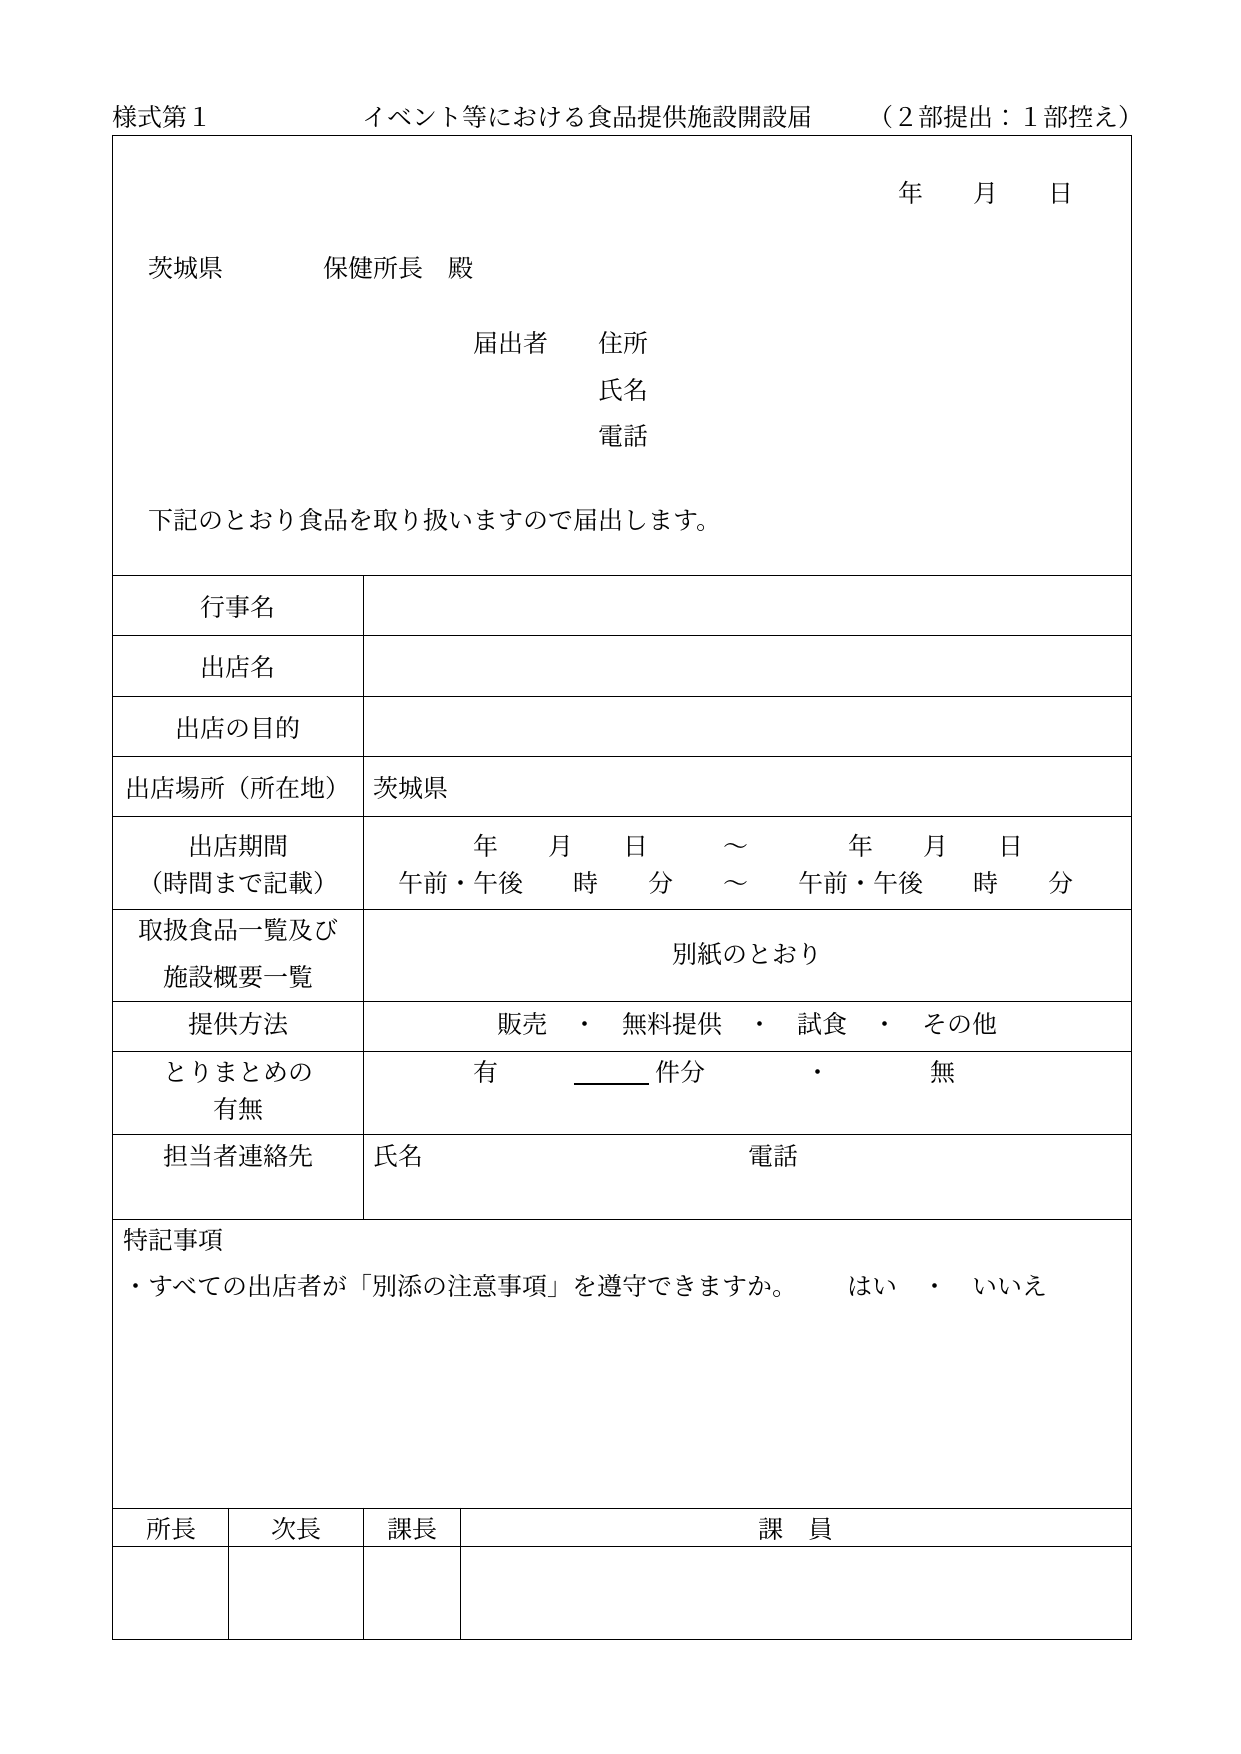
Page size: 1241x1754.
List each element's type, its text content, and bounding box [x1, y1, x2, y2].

table_cell 出店期間 （時間まで記載） [113, 817, 363, 909]
table_cell 販売 ・ 無料提供 ・ 試食 ・ その他 [364, 1002, 1131, 1051]
table_cell 出店場所（所在地） [113, 757, 363, 816]
table_cell 取扱食品一覧及び 施設概要一覧 [113, 910, 363, 1001]
table_cell 出店名 [113, 636, 363, 696]
table_cell 次長 [229, 1509, 363, 1546]
table_cell 別紙のとおり [364, 910, 1131, 1001]
table_cell 氏名 電話 [364, 1135, 1131, 1218]
table_cell 行事名 [113, 576, 363, 635]
table_cell [461, 1547, 1131, 1638]
table_cell 有 件分 ・ 無 [364, 1052, 1131, 1134]
table_cell 課 員 [461, 1509, 1131, 1546]
table_cell 課長 [364, 1509, 460, 1546]
table_cell [364, 576, 1131, 635]
table_cell [229, 1547, 363, 1638]
table_cell とりまとめの 有無 [113, 1052, 363, 1134]
table_cell [364, 697, 1131, 756]
table_cell 所長 [113, 1509, 228, 1546]
table_header 年 月 日 茨城県 保健所長 殿 届出者 住所 氏名 電話 下記のとおり食品を取り扱いますので届出します。 [113, 136, 1131, 575]
table_cell [364, 636, 1131, 696]
table_cell 出店の目的 [113, 697, 363, 756]
table_cell 担当者連絡先 [113, 1135, 363, 1218]
table_cell 提供方法 [113, 1002, 363, 1051]
table_cell 茨城県 [364, 757, 1131, 816]
text 様式第１ イベント等における食品提供施設開設届 （２部提出：１部控え） [112, 97, 1203, 135]
table_cell 年 月 日 ～ 年 月 日 午前・午後 時 分 ～ 午前・午後 時 分 [364, 817, 1131, 909]
table_cell [364, 1547, 460, 1638]
table_cell 特記事項 ・すべての出店者が「別添の注意事項」を遵守できますか。 はい ・ いいえ [113, 1220, 1131, 1508]
table_cell [113, 1547, 228, 1638]
